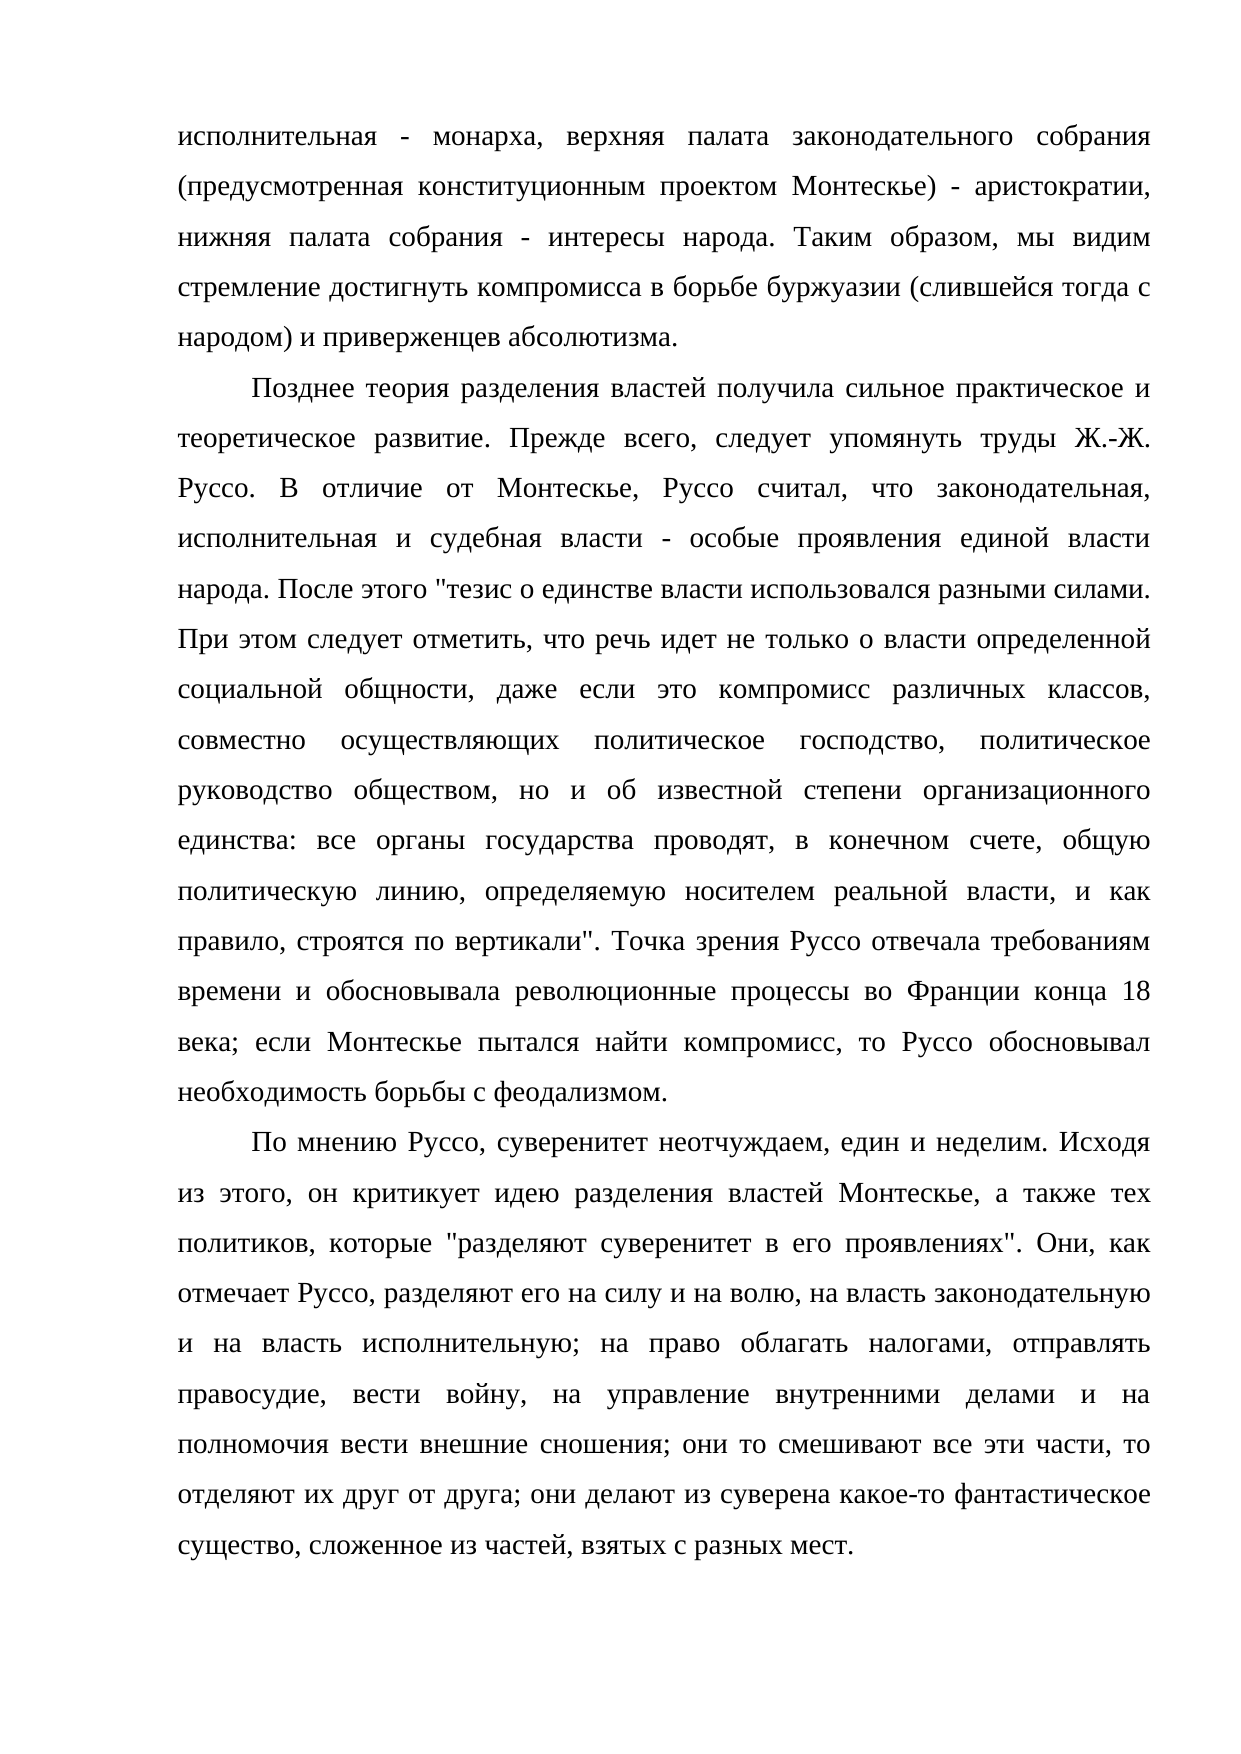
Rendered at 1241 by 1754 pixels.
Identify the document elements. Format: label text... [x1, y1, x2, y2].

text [177, 118, 1152, 353]
text Позднее теория разделения властей получила сильное практическое и теоретическое развитие. Прежде всего, следует упомянуть труды Ж.-Ж. Руссо. В отличие от Монтескье, Руссо считал, что законодательная, исполнительная и судебная власти - особые проявления единой власти народа. После этого "тезис о единстве власти использовался разными силами. При этом следует отметить, что речь идет не только о власти определенной социальной общности, даже если это компромисс различных классов, совместно осуществляющих политическое господство, политическое руководство обществом, но и об известной степени организационного единства: все органы государства проводят, в конечном счете, общую политическую линию, определяемую носителем реальной власти, и как правило, строятся по вертикали". Точка зрения Руссо отвечала требованиям времени и обосновывала революционные процессы во Франции конца 18 века; если Монтескье пытался найти компромисс, то Руссо обосновывал необходимость борьбы с феодализмом. [177, 370, 1152, 1108]
text По мнению Руссо, суверенитет неотчуждаем, един и неделим. Исходя из этого, он критикует идею разделения властей Монтескье, а также тех политиков, которые "разделяют суверенитет в его проявлениях". Они, как отмечает Руссо, разделяют его на силу и на волю, на власть законодательную и на власть исполнительную; на право облагать налогами, отправлять правосудие, вести войну, на управление внутренними делами и на полномочия вести внешние сношения; они то смешивают все эти части, то отделяют их друг от друга; они делают из суверена какое-то фантастическое существо, сложенное из частей, взятых с разных мест. [177, 1124, 1152, 1560]
